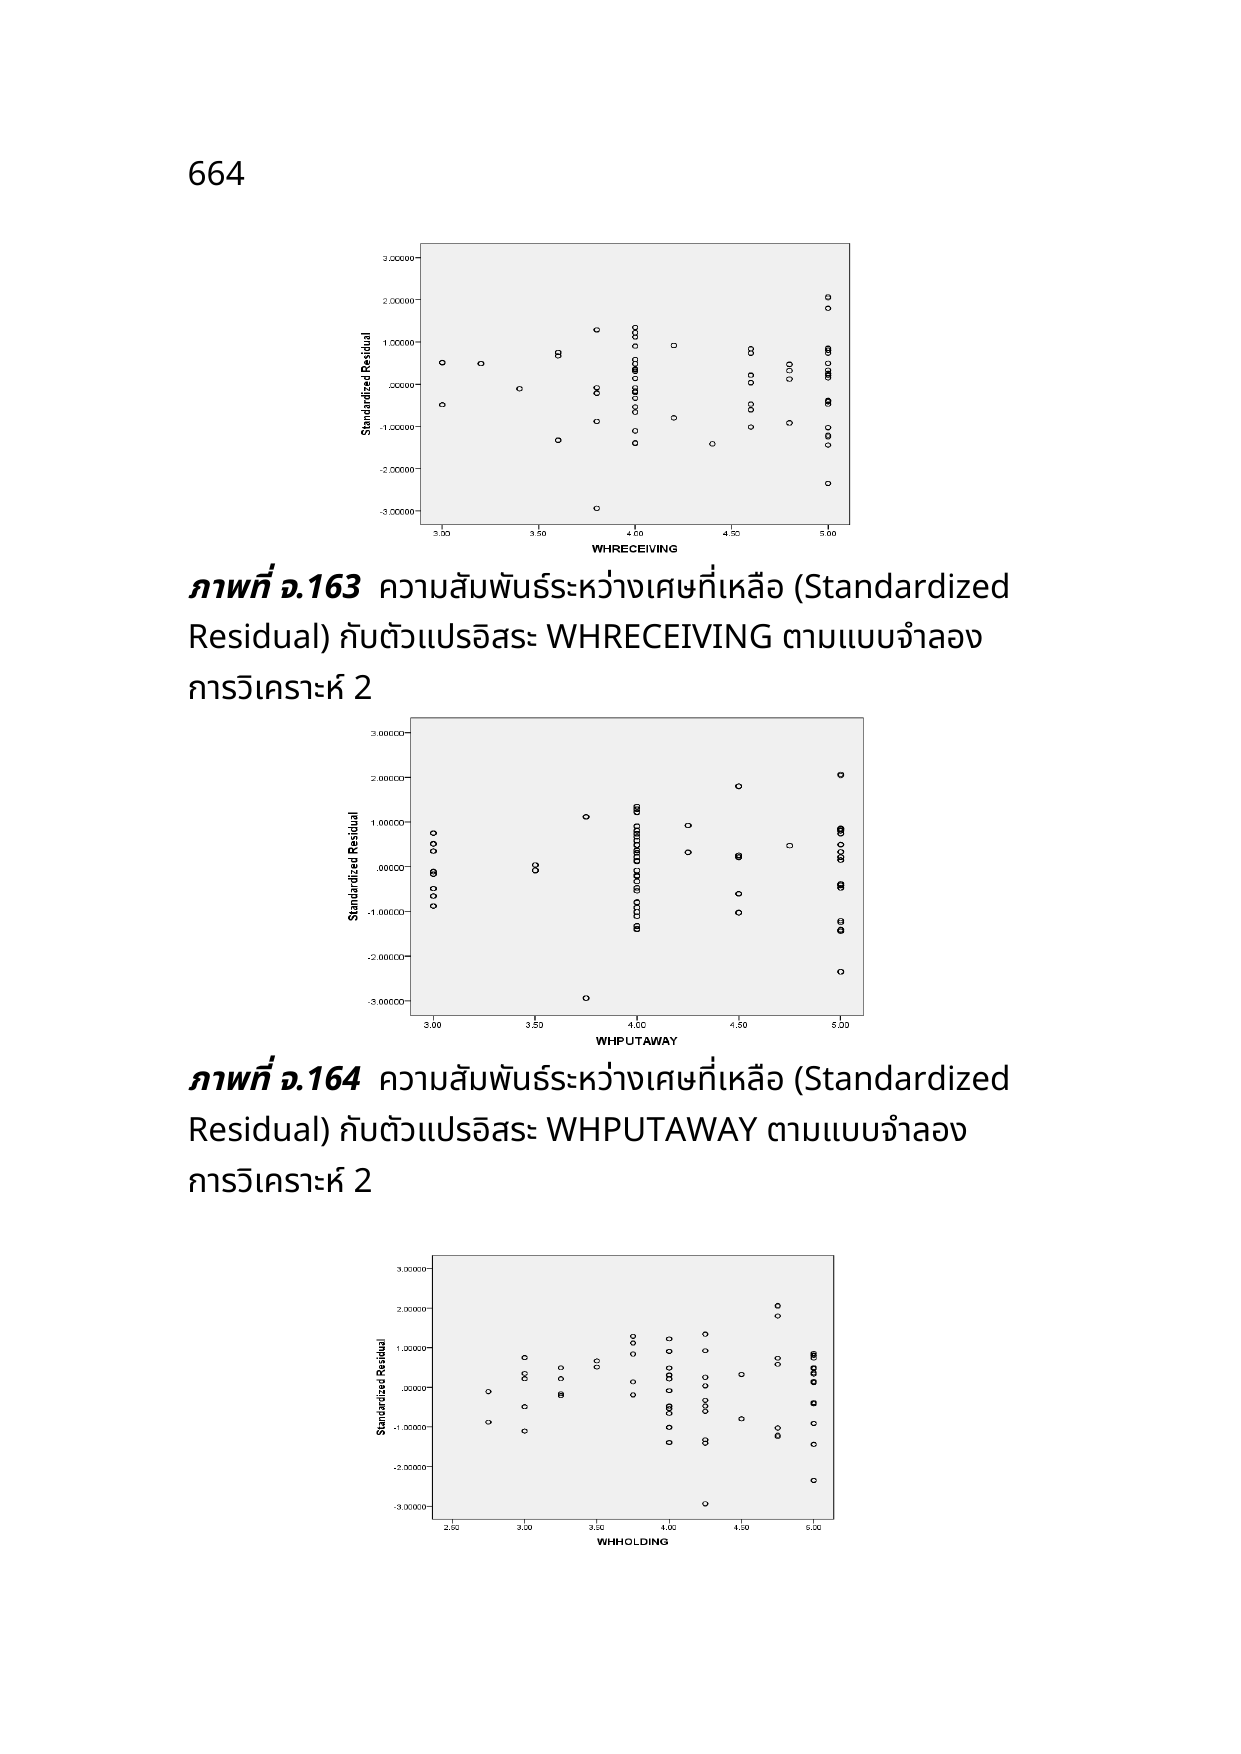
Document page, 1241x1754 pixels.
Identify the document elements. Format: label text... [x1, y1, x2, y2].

picture [348, 240, 855, 563]
text ภาพที่ จ.163 ความสัมพันธ์ระหว่างเศษที่เหลือ (Standardized Residual) กับตัวแปรอิสระ WHRECEIVING ตามแบบจำลองการวิเคราะห์ 2 [187, 563, 1015, 714]
text ภาพที่ จ.164 ความสัมพันธ์ระหว่างเศษที่เหลือ (Standardized Residual) กับตัวแปรอิสระ WHPUTAWAY ตามแบบจำลองการวิเคราะห์ 2 [187, 1055, 1015, 1207]
picture [334, 714, 869, 1056]
picture [364, 1252, 839, 1555]
